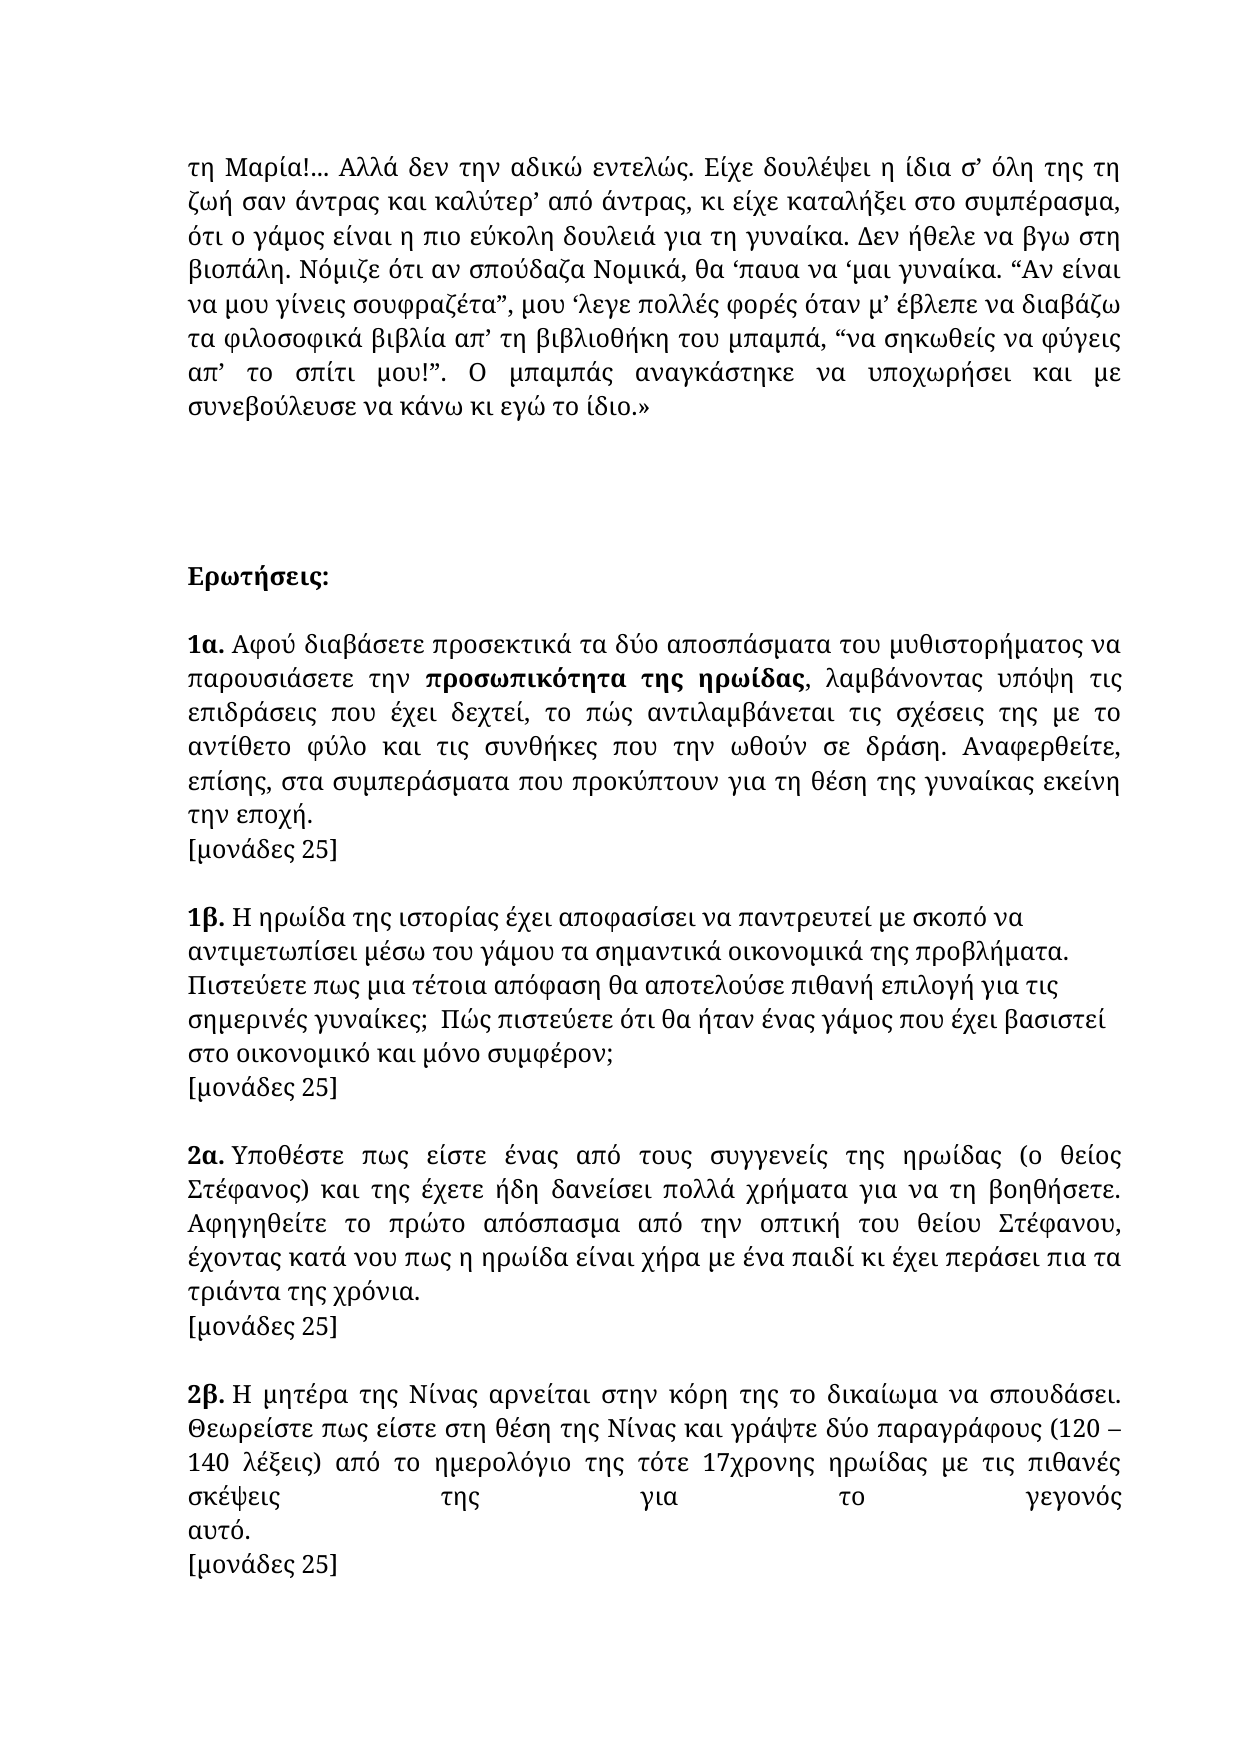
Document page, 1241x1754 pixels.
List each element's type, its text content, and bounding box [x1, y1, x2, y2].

text [μονάδες 25] [187, 1308, 1122, 1342]
text [μονάδες 25] [187, 1547, 1122, 1581]
text [μονάδες 25] [187, 1070, 1122, 1104]
text [μονάδες 25] [187, 831, 1122, 865]
text στο οικονομικό και μόνο συμφέρον; [187, 1036, 1122, 1070]
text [187, 150, 1122, 422]
text 2α. Υποθέστε πως είστε ένας από τους συγγενείς της ηρωίδας (ο θείος Στέφανος) και της έχετε ήδη δανείσει πολλά χρήματα για να τη βοηθήσετε. Αφηγηθείτε το πρώτο απόσπασμα από την οπτική του θείου Στέφανου, έχοντας κατά νου πως η ηρωίδα είναι χήρα με ένα παιδί κι έχει περάσει πια τα τριάντα της χρόνια. [187, 1138, 1122, 1308]
text 2β. Η μητέρα της Νίνας αρνείται στην κόρη της το δικαίωμα να σπουδάσει. Θεωρείστε πως είστε στη θέση της Νίνας και γράψτε δύο παραγράφους (120 – 140 λέξεις) από το ημερολόγιο της τότε 17χρονης ηρωίδας με τις πιθανές σκέψεις της για το γεγονός αυτό. [187, 1376, 1122, 1547]
text 1α. Αφού διαβάσετε προσεκτικά τα δύο αποσπάσματα του μυθιστορήματος να παρουσιάσετε την προσωπικότητα της ηρωίδας, λαμβάνοντας υπόψη τις επιδράσεις που έχει δεχτεί, το πώς αντιλαμβάνεται τις σχέσεις της με το αντίθετο φύλο και τις συνθήκες που την ωθούν σε δράση. Αναφερθείτε, επίσης, στα συμπεράσματα που προκύπτουν για τη θέση της γυναίκας εκείνη την εποχή. [187, 627, 1122, 831]
text 1β. Η ηρωίδα της ιστορίας έχει αποφασίσει να παντρευτεί με σκοπό να αντιμετωπίσει μέσω του γάμου τα σημαντικά οικονομικά της προβλήματα. Πιστεύετε πως μια τέτοια απόφαση θα αποτελούσε πιθανή επιλογή για τις σημερινές γυναίκες; Πώς πιστεύετε ότι θα ήταν ένας γάμος που έχει βασιστεί [187, 899, 1122, 1036]
text Ερωτήσεις: [187, 559, 1122, 593]
